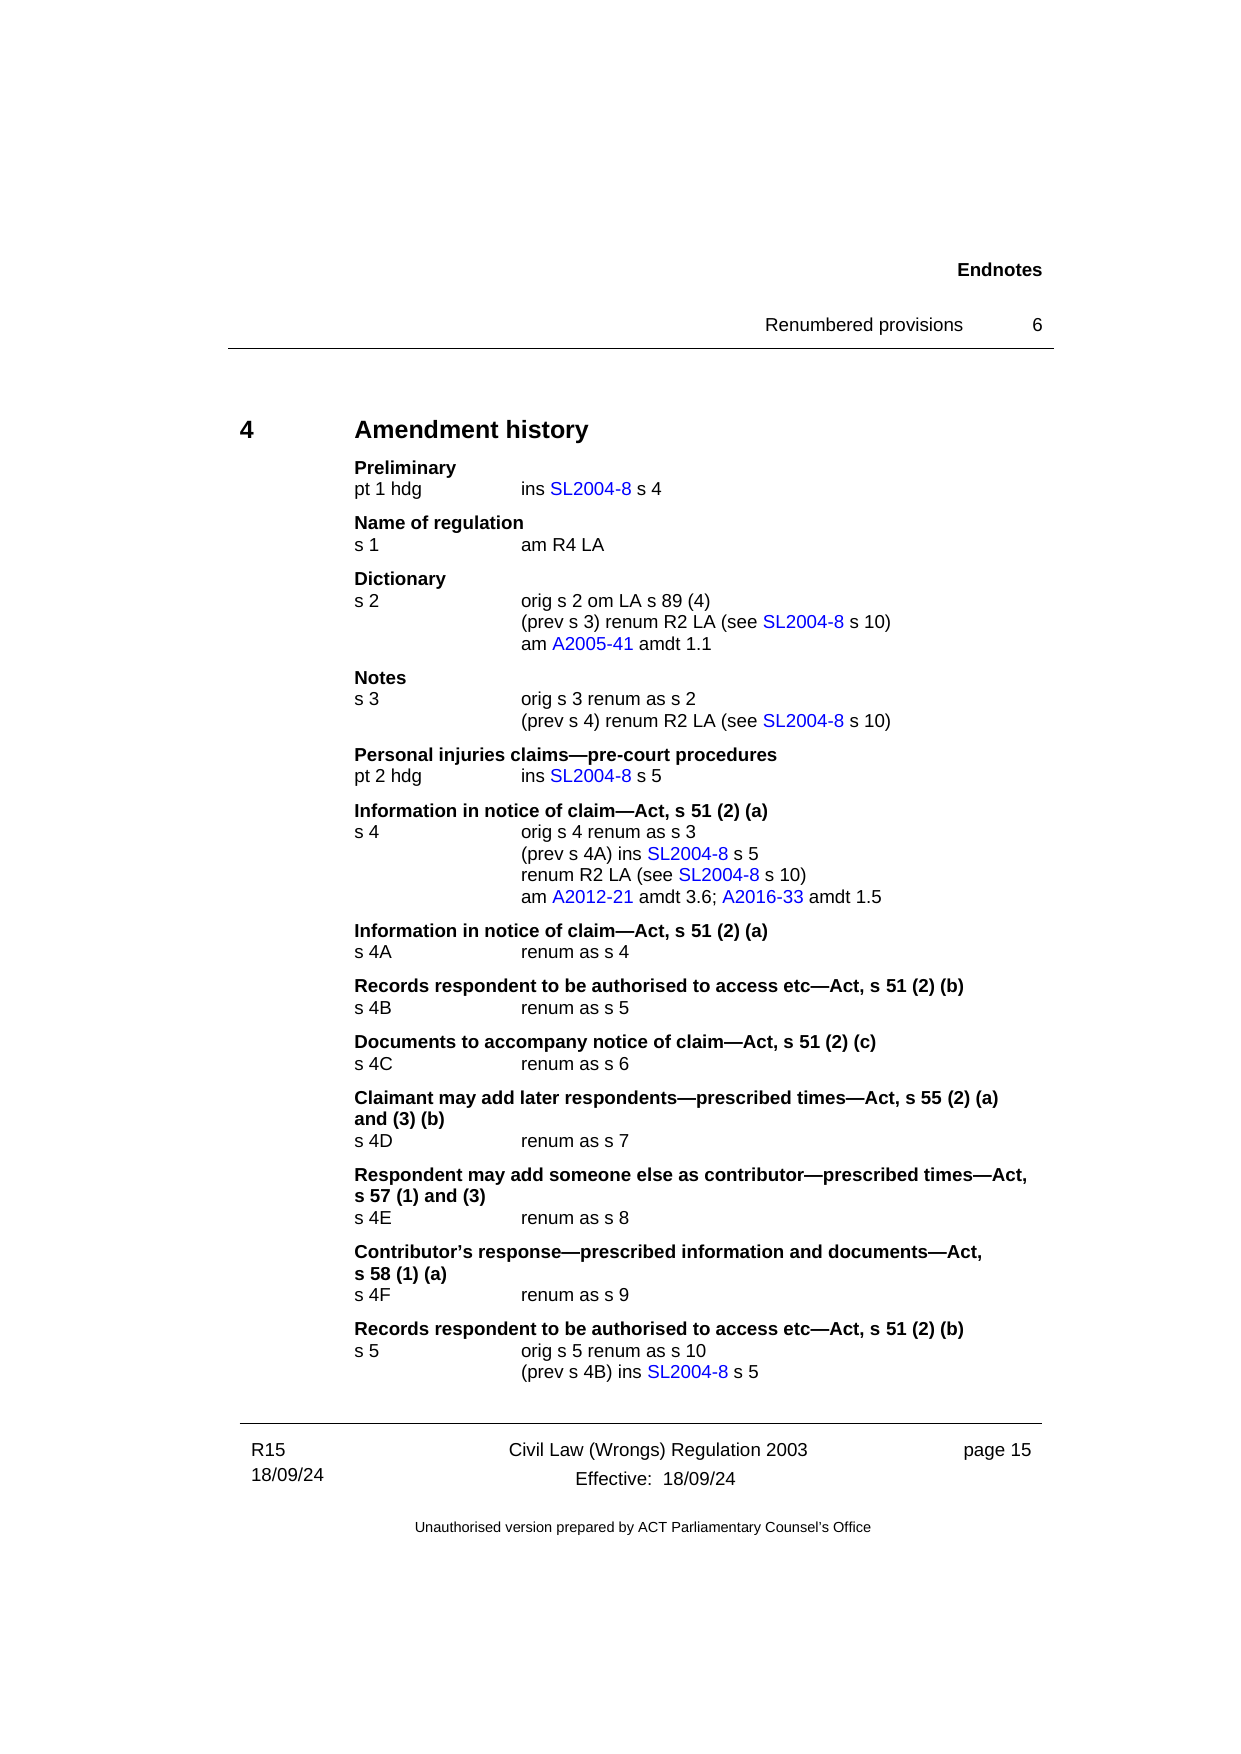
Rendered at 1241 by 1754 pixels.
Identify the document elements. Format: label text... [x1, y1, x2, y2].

text Notes [354, 667, 1042, 688]
text s 4C renum as s 6 [354, 1052, 1042, 1074]
text (prev s 4A) ins SL2004-8 s 5 [354, 842, 1042, 864]
text Name of regulation [354, 512, 1042, 534]
text s 2 orig s 2 om LA s 89 (4) [354, 589, 1042, 611]
text s 4A renum as s 4 [354, 941, 1042, 963]
text Claimant may add later respondents—prescribed times—Act, s 55 (2) (a) and (3) (b) [354, 1087, 1042, 1130]
text am A2005-41 amdt 1.1 [354, 632, 1042, 654]
text Records respondent to be authorised to access etc—Act, s 51 (2) (b) [354, 1318, 1042, 1340]
text am A2012-21 amdt 3.6; A2016-33 amdt 1.5 [354, 886, 1042, 907]
text Records respondent to be authorised to access etc—Act, s 51 (2) (b) [354, 975, 1042, 997]
text s 4B renum as s 5 [354, 997, 1042, 1018]
text s 4D renum as s 7 [354, 1130, 1042, 1151]
text Preliminary [354, 457, 1042, 478]
text s 5 orig s 5 renum as s 10 [354, 1340, 1042, 1361]
text (prev s 4B) ins SL2004-8 s 5 [354, 1361, 1042, 1383]
text Personal injuries claims—pre-court procedures [354, 744, 1042, 765]
text s 4F renum as s 9 [354, 1284, 1042, 1306]
text s 3 orig s 3 renum as s 2 [354, 688, 1042, 710]
text (prev s 3) renum R2 LA (see SL2004-8 s 10) [354, 611, 1042, 632]
text Contributor’s response—prescribed information and documents—Act, s 58 (1) (a) [354, 1241, 1042, 1284]
text Respondent may add someone else as contributor—prescribed times—Act, s 57 (1) and (3) [354, 1164, 1042, 1207]
text pt 1 hdg ins SL2004-8 s 4 [354, 478, 1042, 500]
text s 1 am R4 LA [354, 534, 1042, 555]
text renum R2 LA (see SL2004-8 s 10) [354, 864, 1042, 886]
text s 4 orig s 4 renum as s 3 [354, 821, 1042, 842]
text (prev s 4) renum R2 LA (see SL2004-8 s 10) [354, 710, 1042, 731]
text Dictionary [354, 568, 1042, 589]
text 4 Amendment history [239, 415, 1042, 444]
text Information in notice of claim—Act, s 51 (2) (a) [354, 920, 1042, 941]
text pt 2 hdg ins SL2004-8 s 5 [354, 765, 1042, 787]
text Information in notice of claim—Act, s 51 (2) (a) [354, 799, 1042, 821]
text Documents to accompany notice of claim—Act, s 51 (2) (c) [354, 1031, 1042, 1052]
text s 4E renum as s 8 [354, 1207, 1042, 1228]
